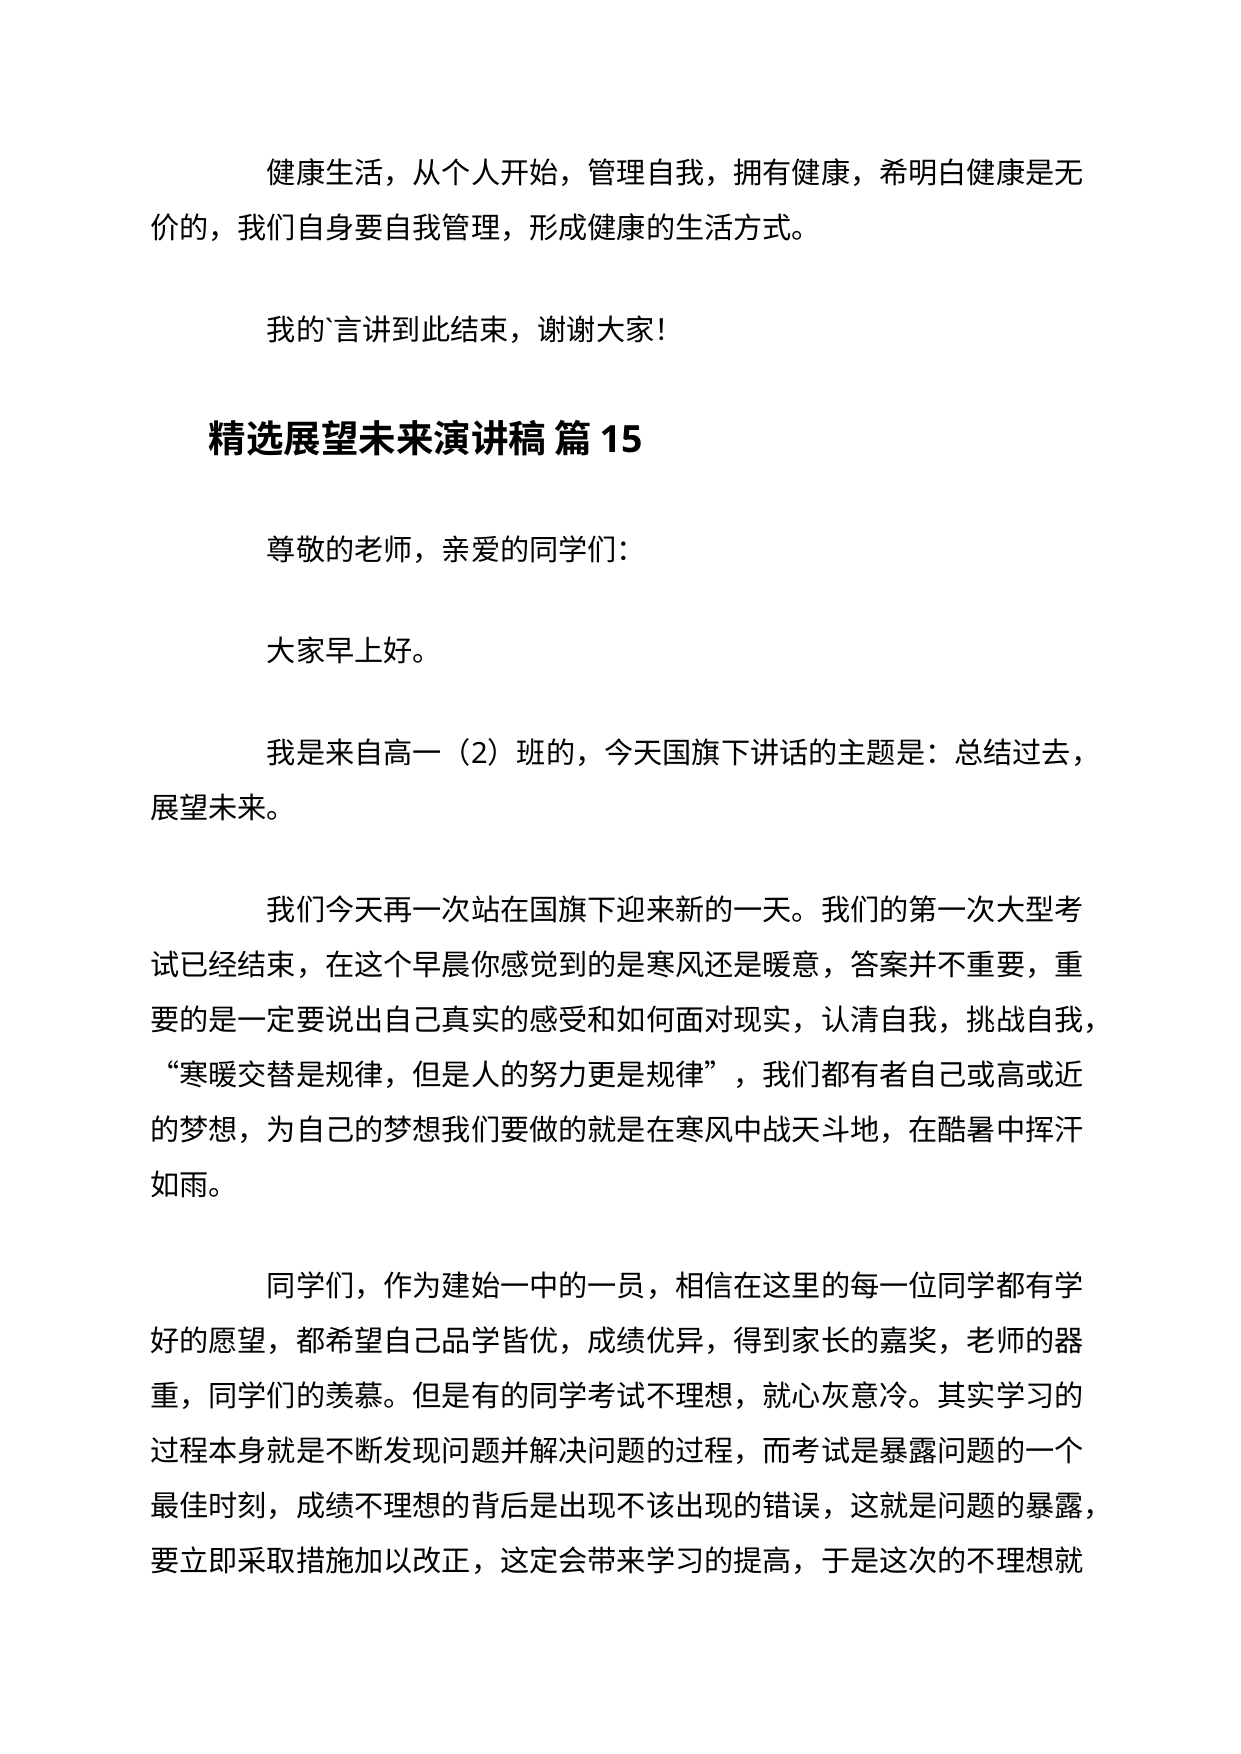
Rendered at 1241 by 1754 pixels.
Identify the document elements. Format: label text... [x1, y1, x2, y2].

text 健康生活，从个人开始，管理自我，拥有健康，希明白健康是无价的，我们自身要自我管理，形成健康的生活方式。 [150, 150, 1090, 247]
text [150, 1263, 1090, 1579]
text 我是来自高一（2）班的，今天国旗下讲话的主题是：总结过去，展望未来。 [150, 730, 1090, 827]
text 精选展望未来演讲稿 篇15 [150, 409, 1090, 463]
text 我的`言讲到此结束，谢谢大家！ [150, 307, 1090, 349]
text 我们今天再一次站在国旗下迎来新的一天。我们的第一次大型考试已经结束，在这个早晨你感觉到的是寒风还是暖意，答案并不重要，重要的是一定要说出自己真实的感受和如何面对现实，认清自我，挑战自我，“寒暖交替是规律，但是人的努力更是规律”，我们都有者自己或高或近的梦想，为自己的梦想我们要做的就是在寒风中战天斗地，在酷暑中挥汗如雨。 [150, 887, 1090, 1203]
text 大家早上好。 [150, 628, 1090, 670]
text 尊敬的老师，亲爱的同学们： [150, 526, 1090, 568]
